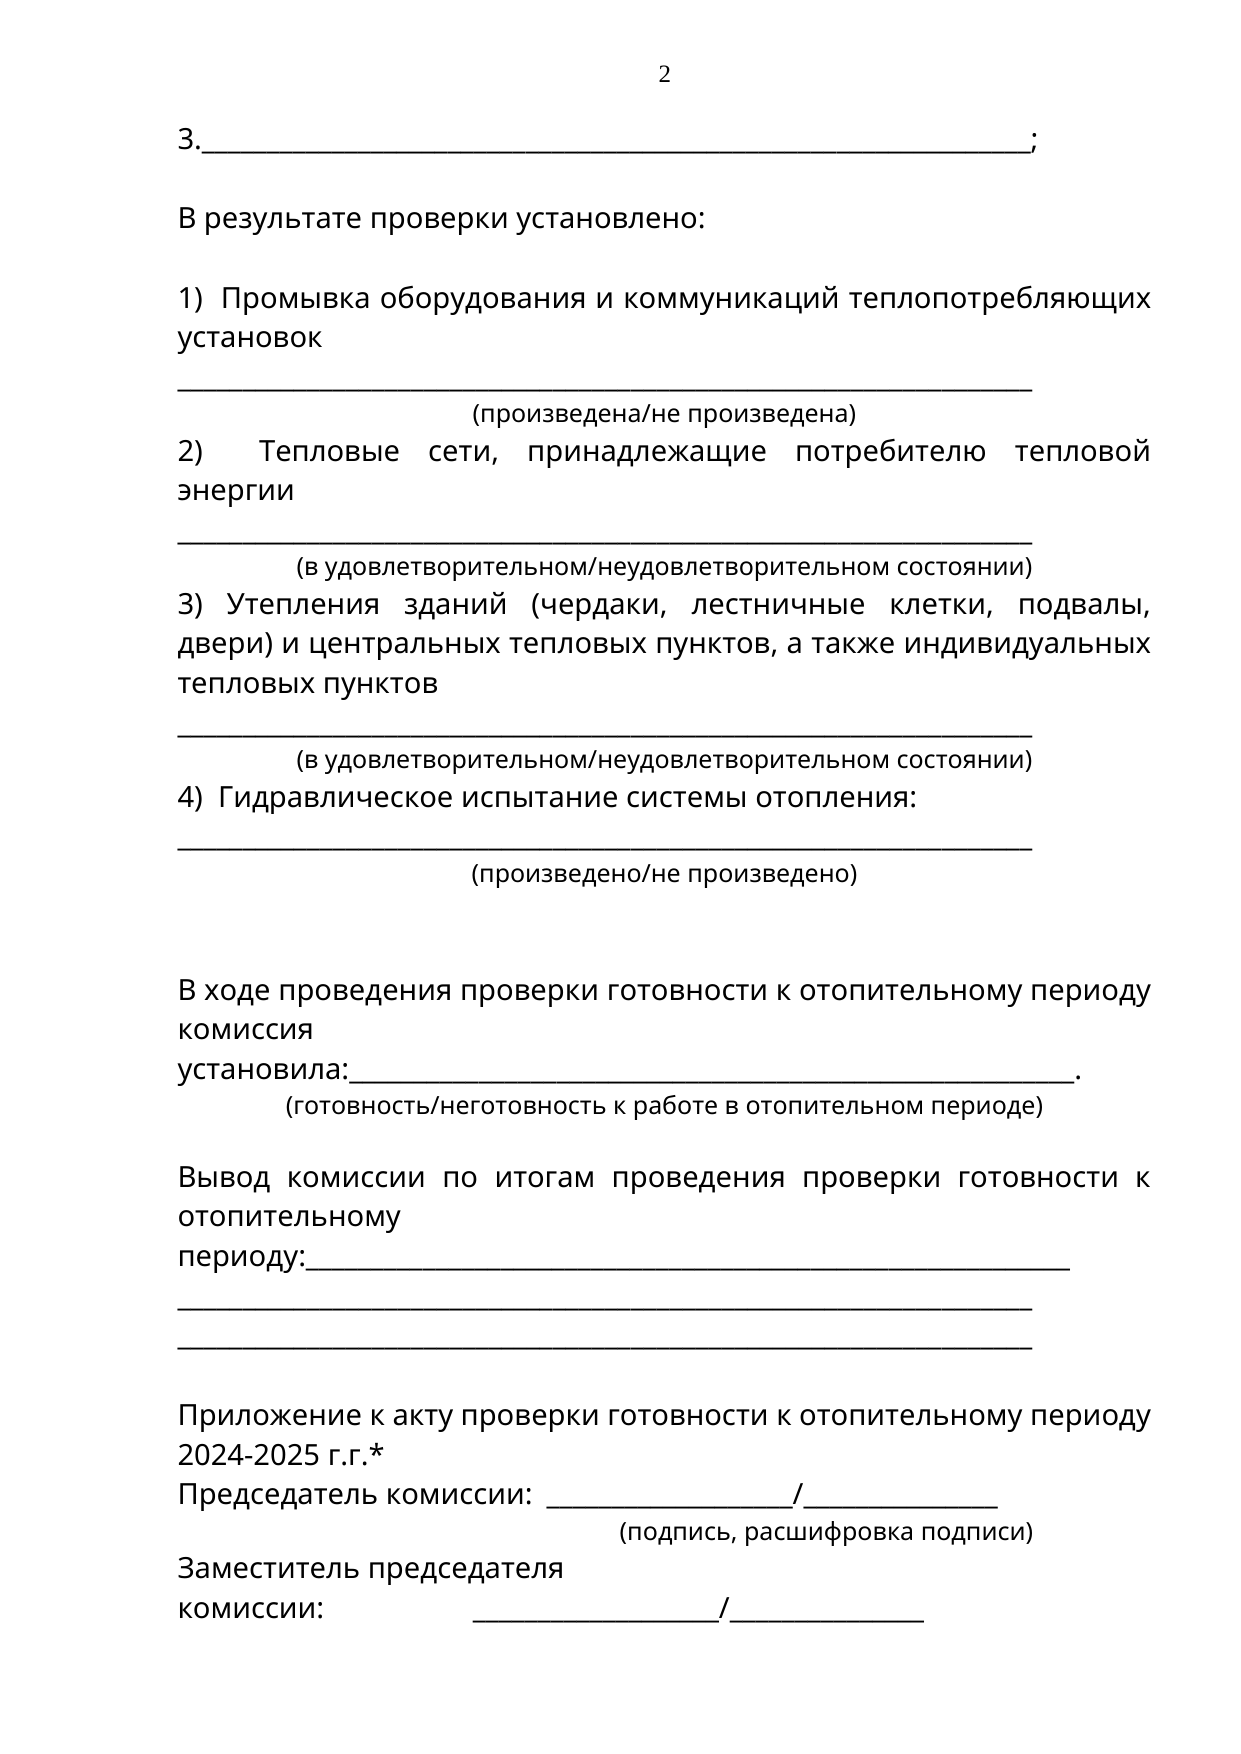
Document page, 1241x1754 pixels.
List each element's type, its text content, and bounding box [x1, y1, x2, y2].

text В результате проверки установлено: [177, 197, 1152, 237]
text __________________________________________________________________ [177, 1315, 1152, 1354]
text Приложение к акту проверки готовности к отопительному периоду 2024-2025 г.г.* [177, 1394, 1152, 1473]
text __________________________________________________________________ [177, 509, 1152, 549]
text 4) Гидравлическое испытание системы отопления: [177, 776, 1152, 816]
text (произведена/не произведена) [177, 396, 1152, 430]
text Вывод комиссии по итогам проведения проверки готовности к отопительному периоду:___________________________________________________________ [177, 1156, 1152, 1275]
text (готовность/неготовность к работе в отопительном периоде) [177, 1088, 1152, 1122]
text 2) Тепловые сети, принадлежащие потребителю тепловой энергии [177, 430, 1152, 509]
text Заместитель председателя [177, 1547, 1152, 1587]
text (в удовлетворительном/неудовлетворительном состоянии) [177, 742, 1152, 776]
text 3.________________________________________________________________; [177, 118, 1152, 158]
text __________________________________________________________________ [177, 356, 1152, 396]
text комиссии: ___________________/_______________ [177, 1587, 1152, 1627]
text (в удовлетворительном/неудовлетворительном состоянии) [177, 549, 1152, 583]
text В ходе проведения проверки готовности к отопительному периоду комиссия установила:________________________________________________________. [177, 969, 1152, 1088]
text 1) Промывка оборудования и коммуникаций теплопотребляющих установок [177, 277, 1152, 356]
text 3) Утепления зданий (чердаки, лестничные клетки, подвалы, двери) и центральных тепловых пунктов, а также индивидуальных тепловых пунктов [177, 583, 1152, 702]
text (подпись, расшифровка подписи) [177, 1513, 1152, 1547]
text __________________________________________________________________ [177, 816, 1152, 855]
text __________________________________________________________________ [177, 702, 1152, 742]
text (произведено/не произведено) [177, 855, 1152, 889]
text __________________________________________________________________ [177, 1275, 1152, 1315]
text Председатель комиссии: ___________________/_______________ [177, 1473, 1152, 1513]
